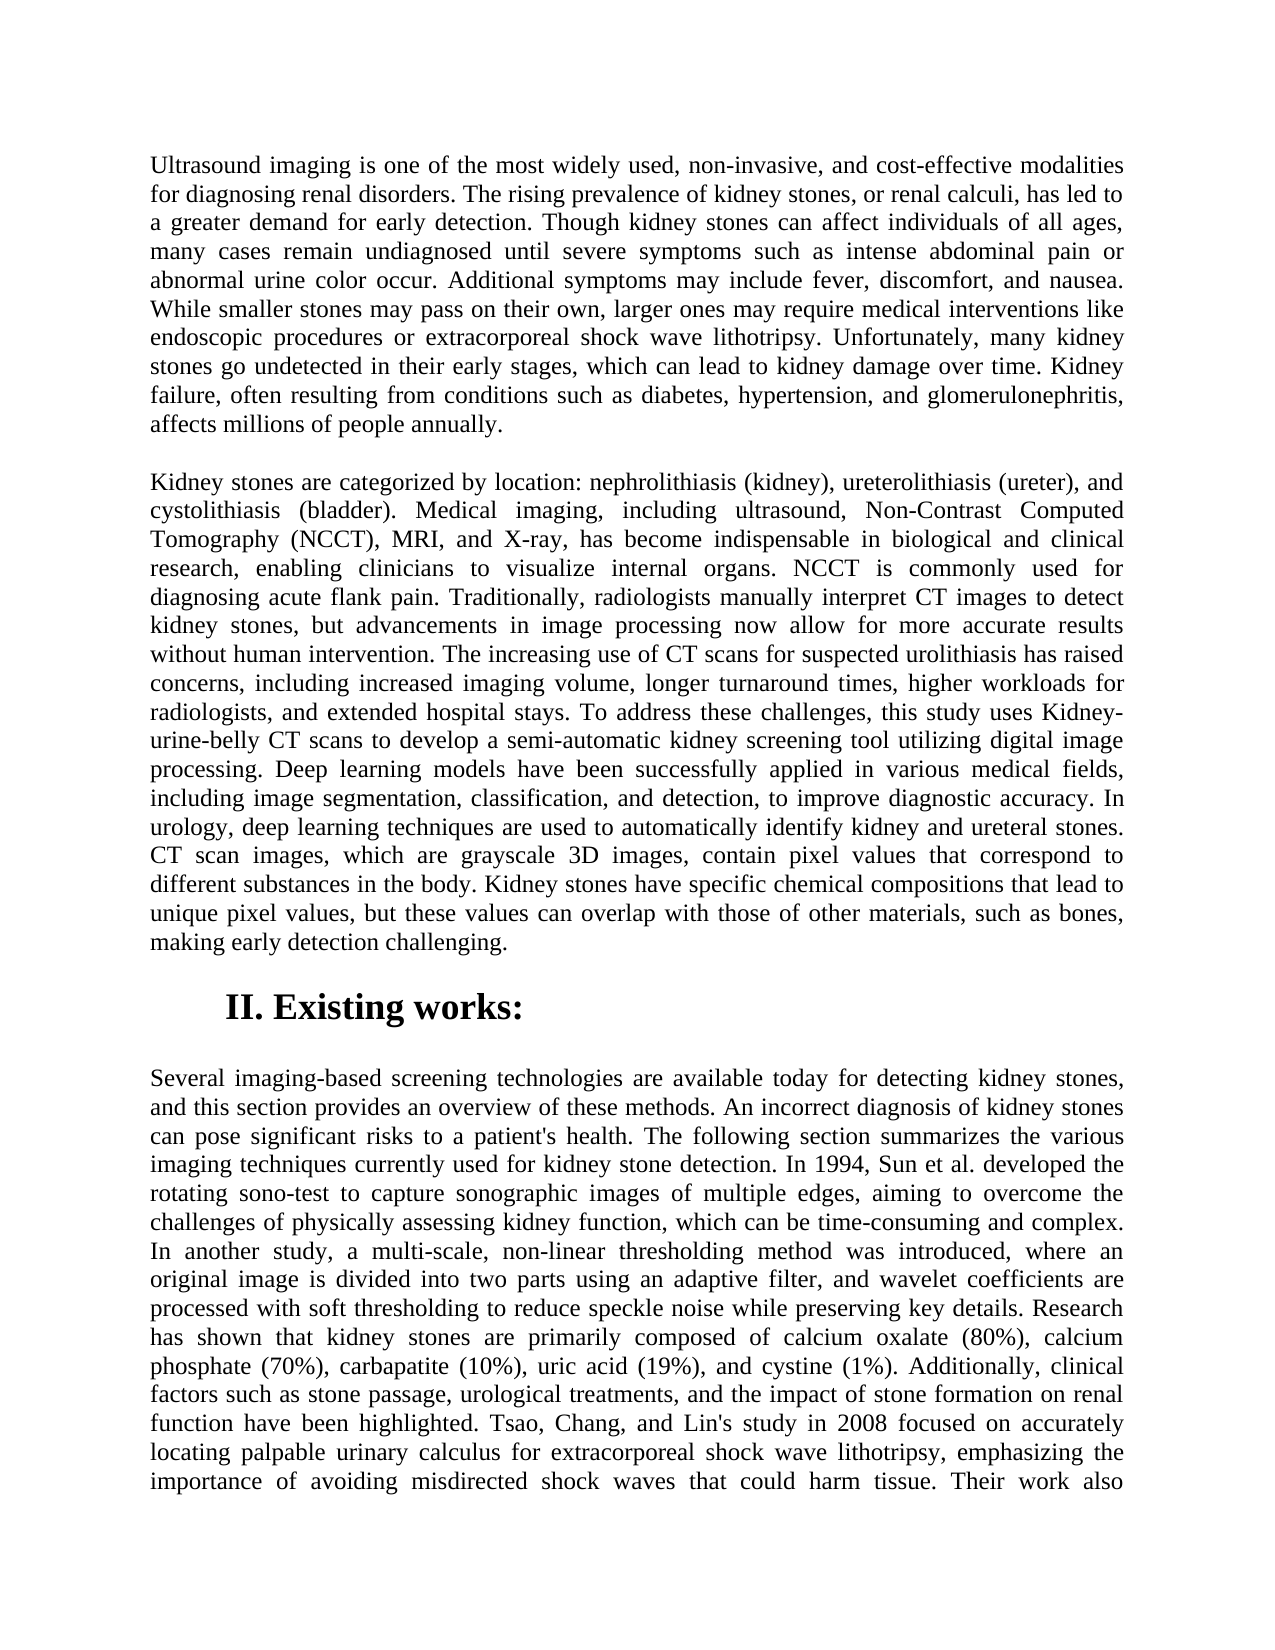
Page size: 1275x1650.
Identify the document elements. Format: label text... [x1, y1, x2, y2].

text II. Existing works: [225, 984, 1125, 1028]
text Kidney stones are categorized by location: nephrolithiasis (kidney), ureterolithiasis (ureter), and cystolithiasis (bladder). Medical imaging, including ultrasound, Non-Contrast Computed Tomography (NCCT), MRI, and X-ray, has become indispensable in biological and clinical research, enabling clinicians to visualize internal organs. NCCT is commonly used for diagnosing acute flank pain. Traditionally, radiologists manually interpret CT images to detect kidney stones, but advancements in image processing now allow for more accurate results without human intervention. The increasing use of CT scans for suspected urolithiasis has raised concerns, including increased imaging volume, longer turnaround times, higher workloads for radiologists, and extended hospital stays. To address these challenges, this study uses Kidney-urine-belly CT scans to develop a semi-automatic kidney screening tool utilizing digital image processing. Deep learning models have been successfully applied in various medical fields, including image segmentation, classification, and detection, to improve diagnostic accuracy. In urology, deep learning techniques are used to automatically identify kidney and ureteral stones. CT scan images, which are grayscale 3D images, contain pixel values that correspond to different substances in the body. Kidney stones have specific chemical compositions that lead to unique pixel values, but these values can overlap with those of other materials, such as bones, making early detection challenging. [150, 467, 1125, 955]
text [150, 1063, 1125, 1494]
text Ultrasound imaging is one of the most widely used, non-invasive, and cost-effective modalities for diagnosing renal disorders. The rising prevalence of kidney stones, or renal calculi, has led to a greater demand for early detection. Though kidney stones can affect individuals of all ages, many cases remain undiagnosed until severe symptoms such as intense abdominal pain or abnormal urine color occur. Additional symptoms may include fever, discomfort, and nausea. While smaller stones may pass on their own, larger ones may require medical interventions like endoscopic procedures or extracorporeal shock wave lithotripsy. Unfortunately, many kidney stones go undetected in their early stages, which can lead to kidney damage over time. Kidney failure, often resulting from conditions such as diabetes, hypertension, and glomerulonephritis, affects millions of people annually. [150, 150, 1125, 437]
